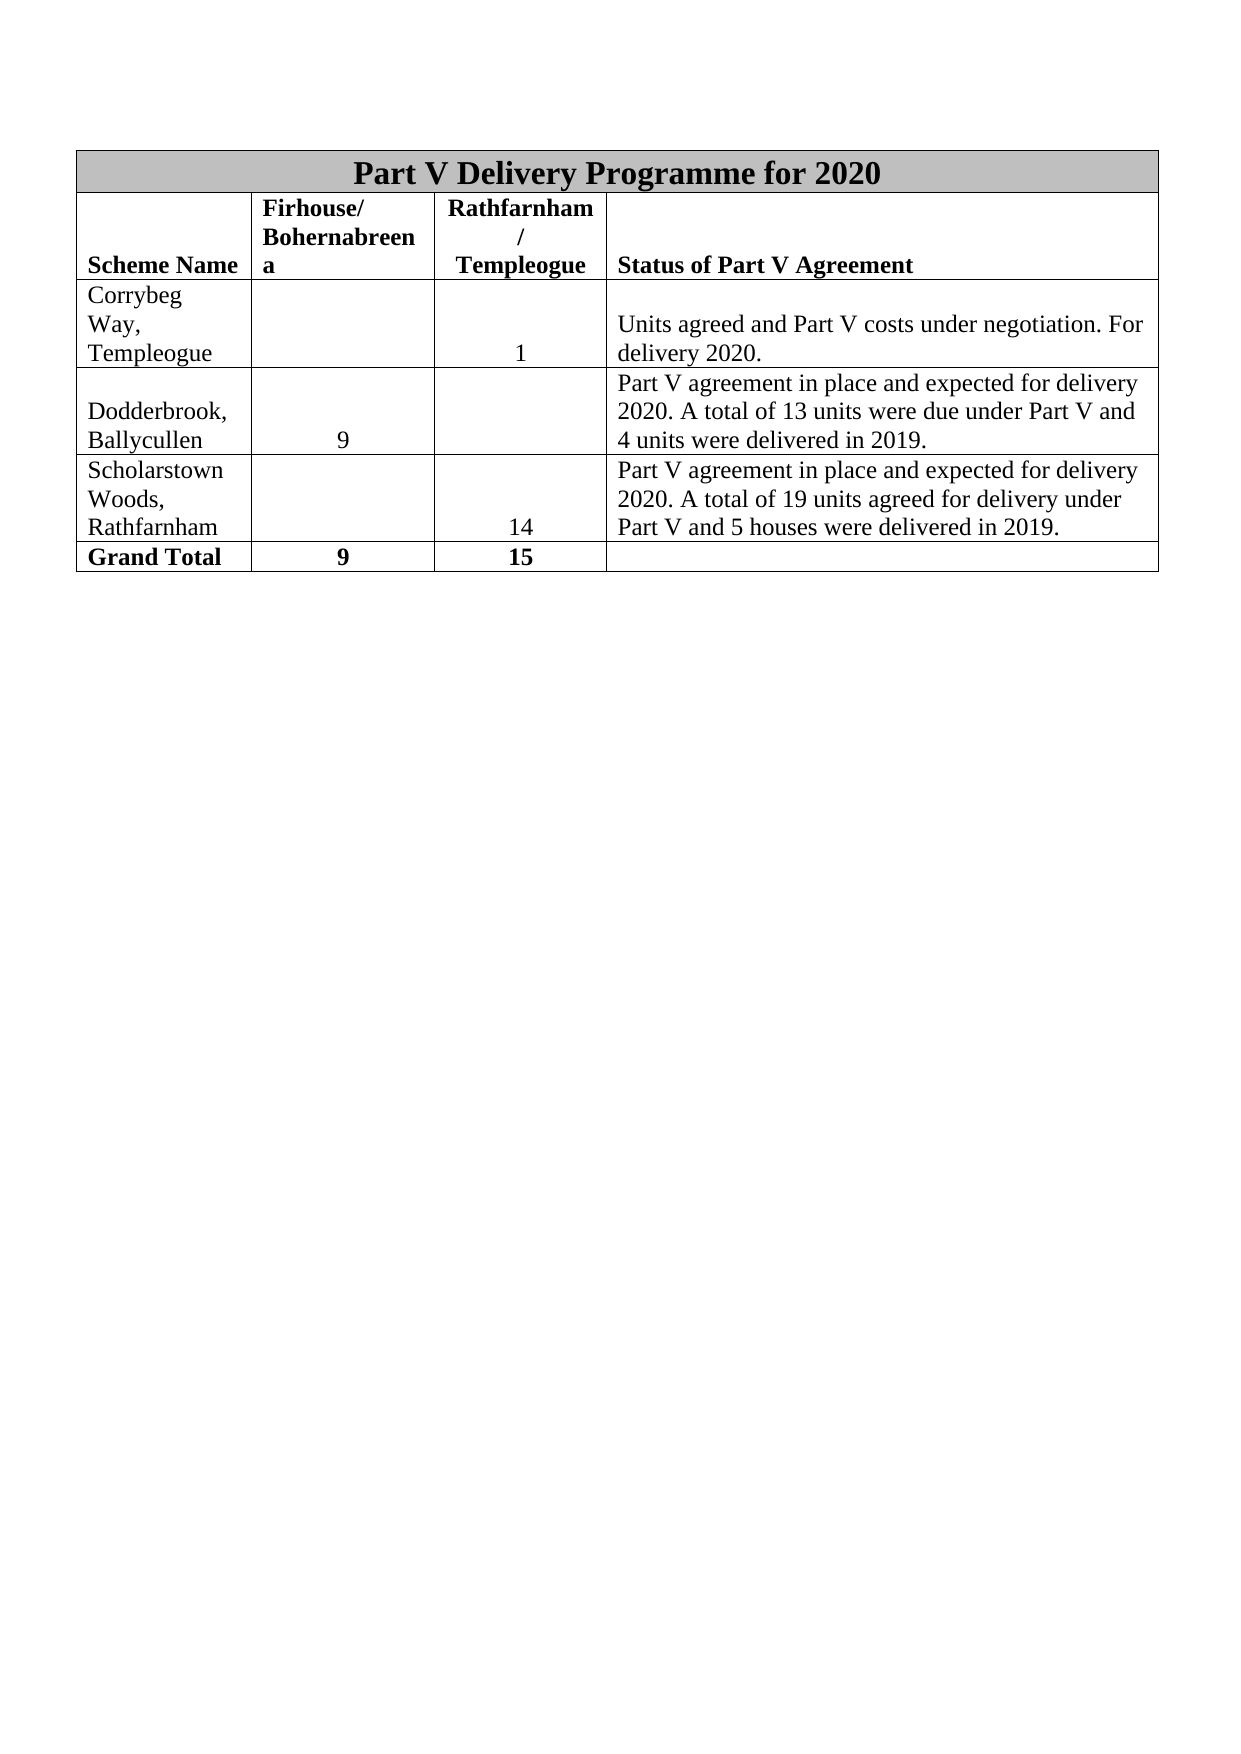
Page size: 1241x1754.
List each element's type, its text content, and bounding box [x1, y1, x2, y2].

table_cell 15 [435, 542, 606, 571]
table_cell Part V agreement in place and expected for delivery 2020. A total of 13 units were due under Part V and 4 units were delivered in 2019. [607, 368, 1158, 454]
table_cell Rathfarnham/ Templeogue [435, 193, 606, 279]
table_cell Firhouse/ Bohernabreena [252, 193, 434, 279]
table_cell Corrybeg Way, Templeogue [77, 280, 251, 367]
table_cell 9 [252, 368, 434, 454]
table_cell Scheme Name [77, 193, 251, 279]
table_cell [252, 280, 434, 367]
table_cell [607, 542, 1158, 571]
table_cell Grand Total [77, 542, 251, 571]
table_cell Units agreed and Part V costs under negotiation. For delivery 2020. [607, 280, 1158, 367]
table_cell Scholarstown Woods, Rathfarnham [77, 455, 251, 541]
table_cell 14 [435, 455, 606, 541]
table_cell 1 [435, 280, 606, 367]
table_cell [435, 368, 606, 454]
table_cell 9 [252, 542, 434, 571]
table_cell Part V agreement in place and expected for delivery 2020. A total of 19 units agreed for delivery under Part V and 5 houses were delivered in 2019. [607, 455, 1158, 541]
table_cell Status of Part V Agreement [607, 193, 1158, 279]
table_header Part V Delivery Programme for 2020 [77, 151, 1158, 192]
table_cell [252, 455, 434, 541]
table_cell Dodderbrook, Ballycullen [77, 368, 251, 454]
